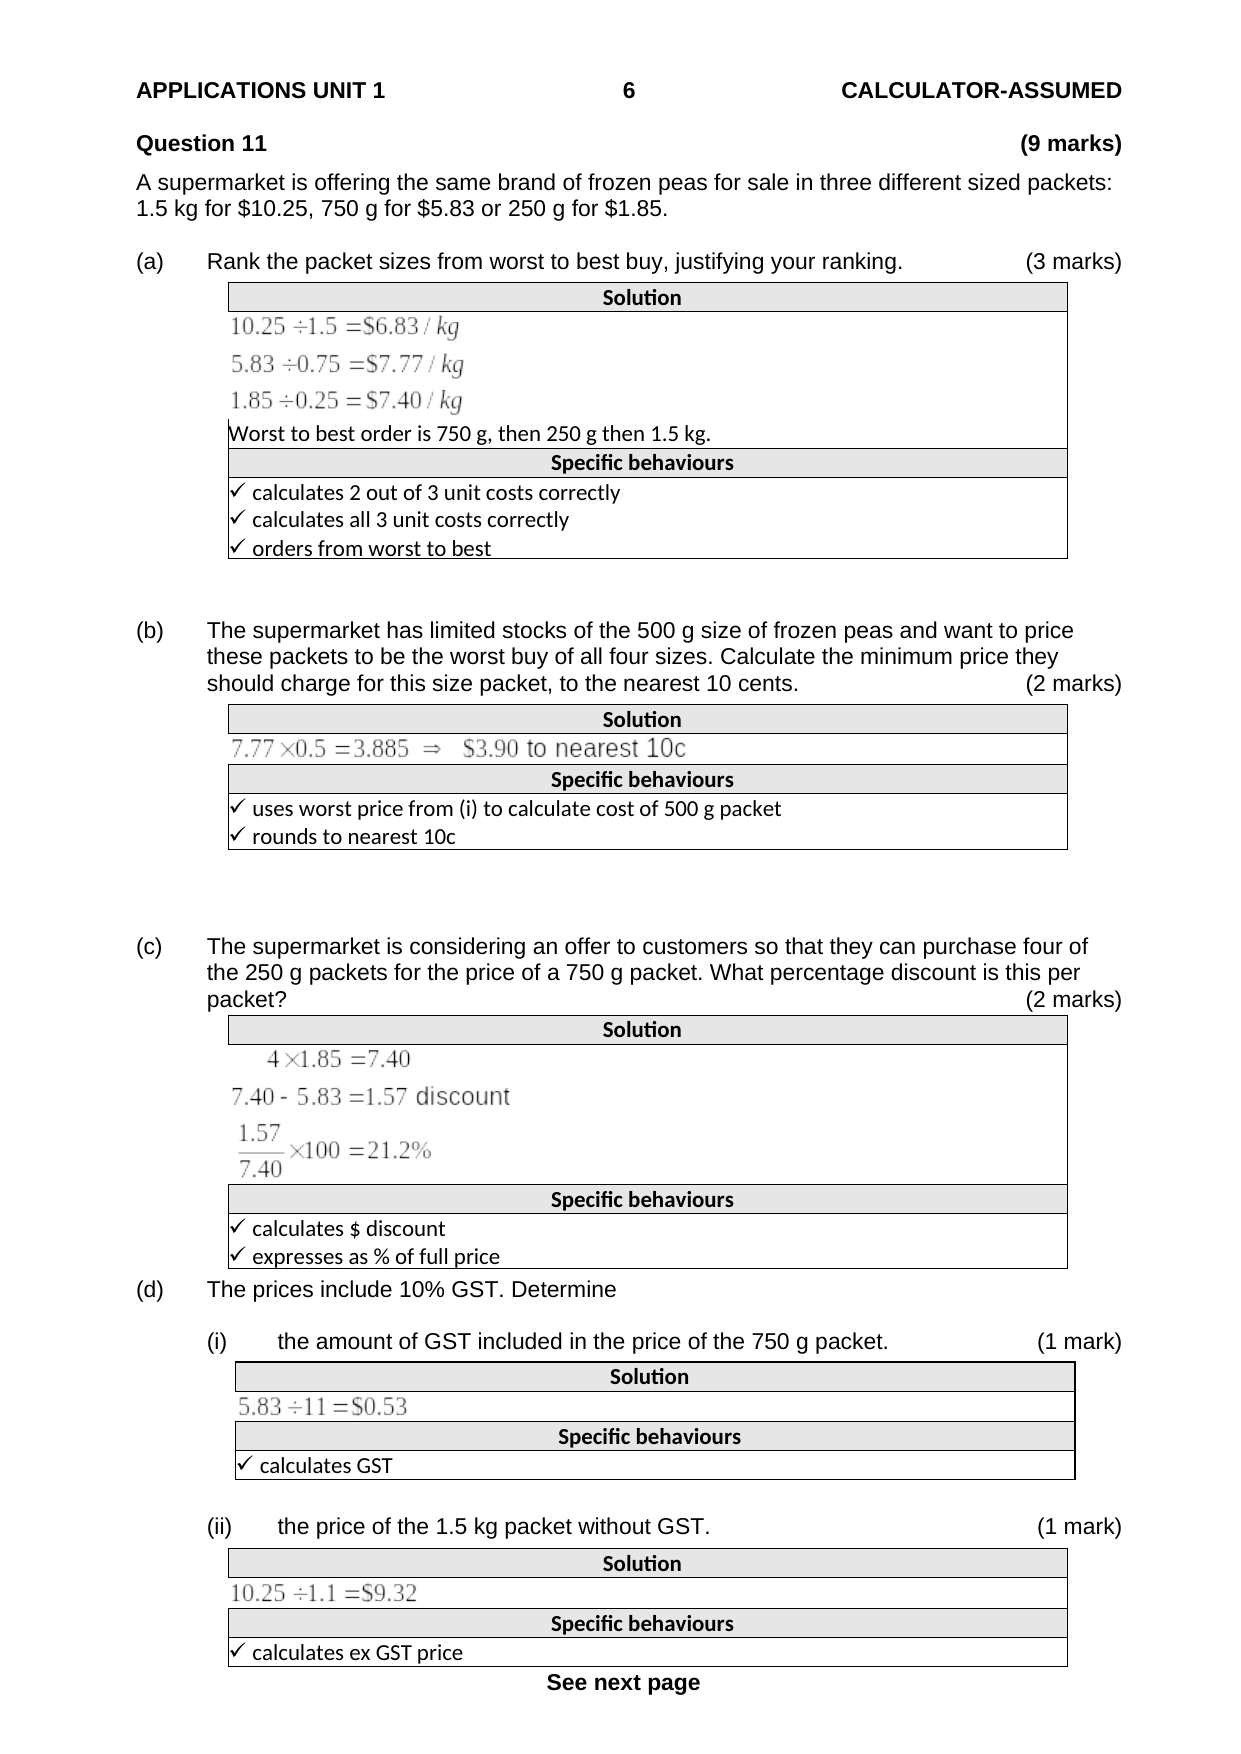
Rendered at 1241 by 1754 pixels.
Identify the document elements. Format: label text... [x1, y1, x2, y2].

text (ii) the price of the 1.5 kg packet without GST. (1 mark) [207, 1513, 1122, 1539]
text (d) The prices include 10% GST. Determine [136, 1276, 1122, 1302]
text (a) Rank the packet sizes from worst to best buy, justifying your ranking. (3 marks) [136, 248, 1122, 274]
text (i) the amount of GST included in the price of the 750 g packet. (1 mark) [207, 1328, 1122, 1355]
text Question 11 (9 marks) [136, 130, 1122, 156]
text (b) The supermarket has limited stocks of the 500 g size of frozen peas and want to price these packets to be the worst buy of all four sizes. Calculate the minimum price they should charge for this size packet, to the nearest 10 cents. (2 marks) [136, 617, 1122, 696]
text A supermarket is offering the same brand of frozen peas for sale in three different sized packets: 1.5 kg for $10.25, 750 g for $5.83 or 250 g for $1.85. [136, 169, 1122, 221]
text (c) The supermarket is considering an offer to customers so that they can purchase four of the 250 g packets for the price of a 750 g packet. What percentage discount is this per packet? (2 marks) [136, 933, 1122, 1012]
